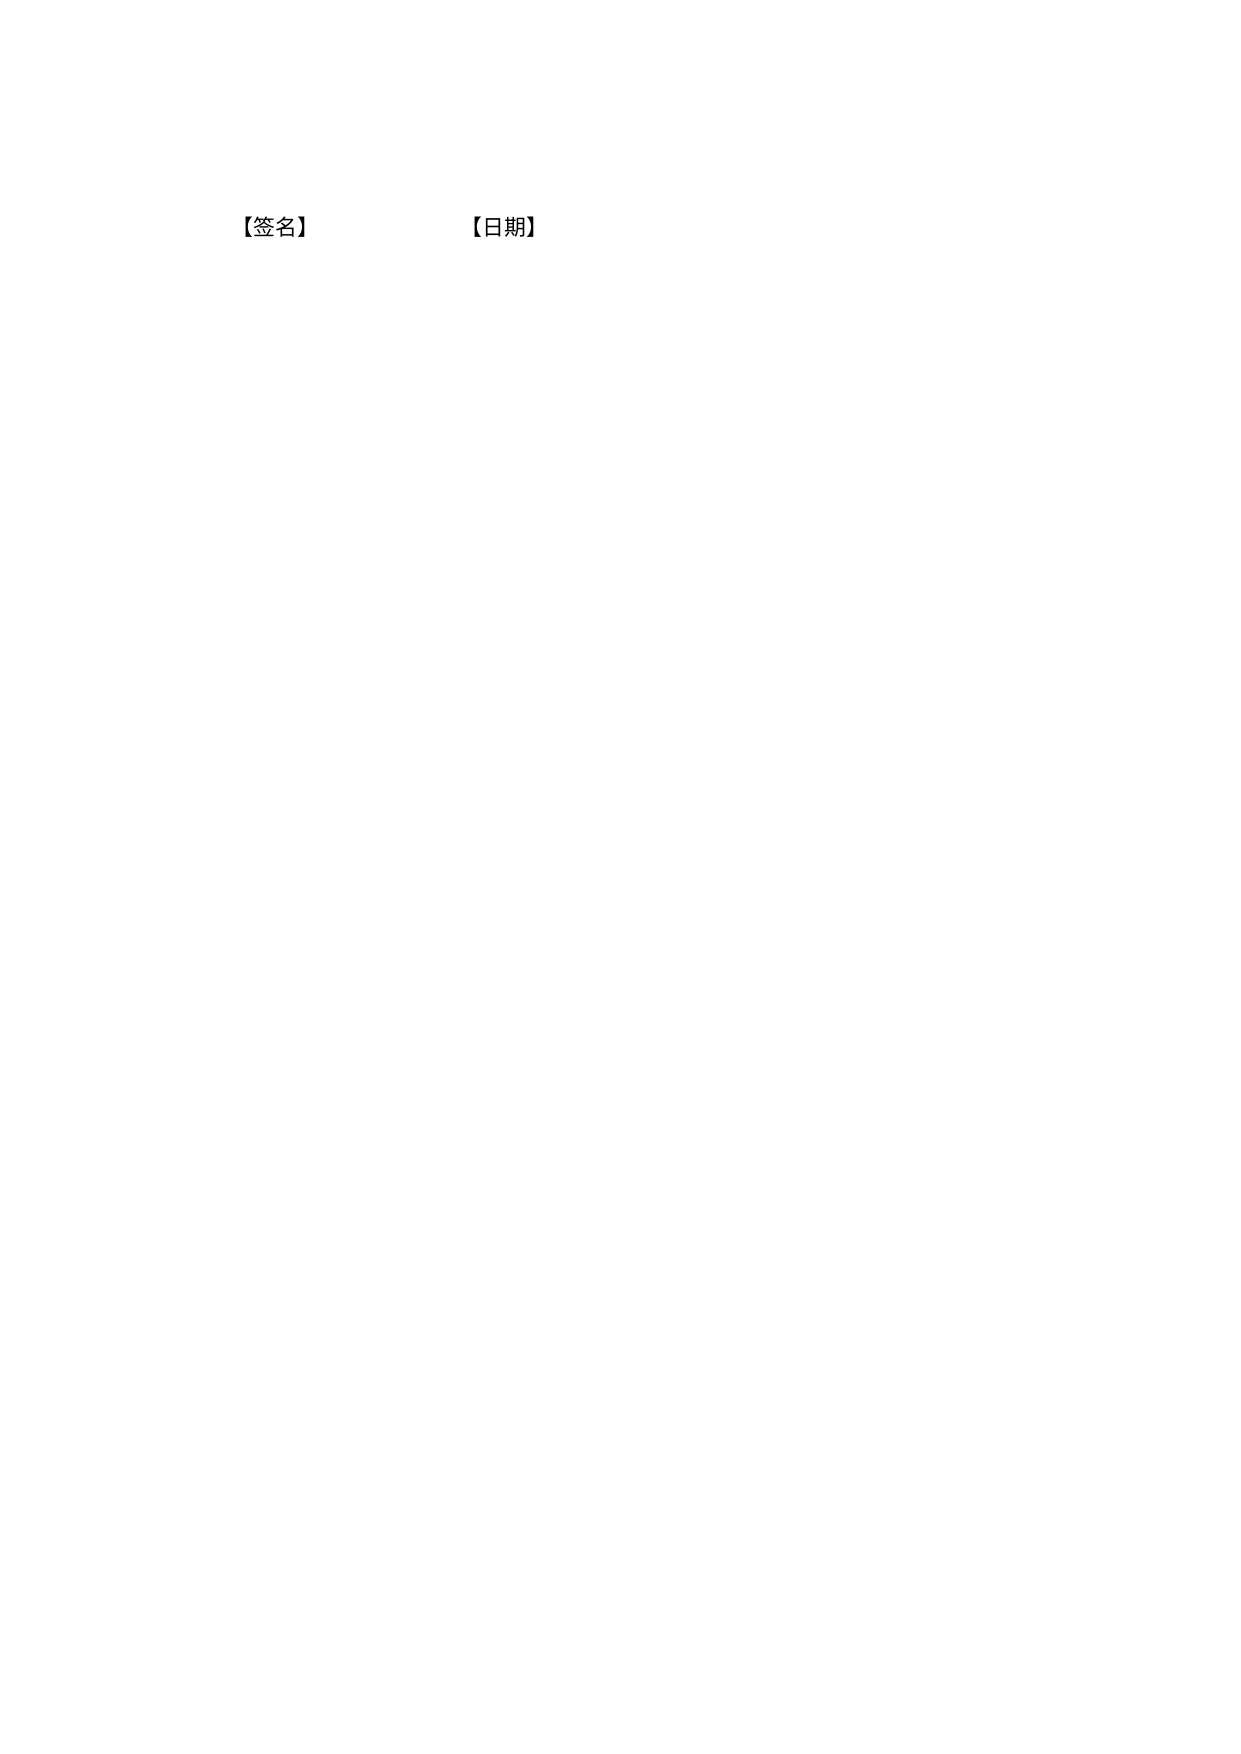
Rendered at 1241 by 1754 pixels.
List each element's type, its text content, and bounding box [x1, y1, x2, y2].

text 【签名】 【日期】 [187, 209, 1053, 242]
